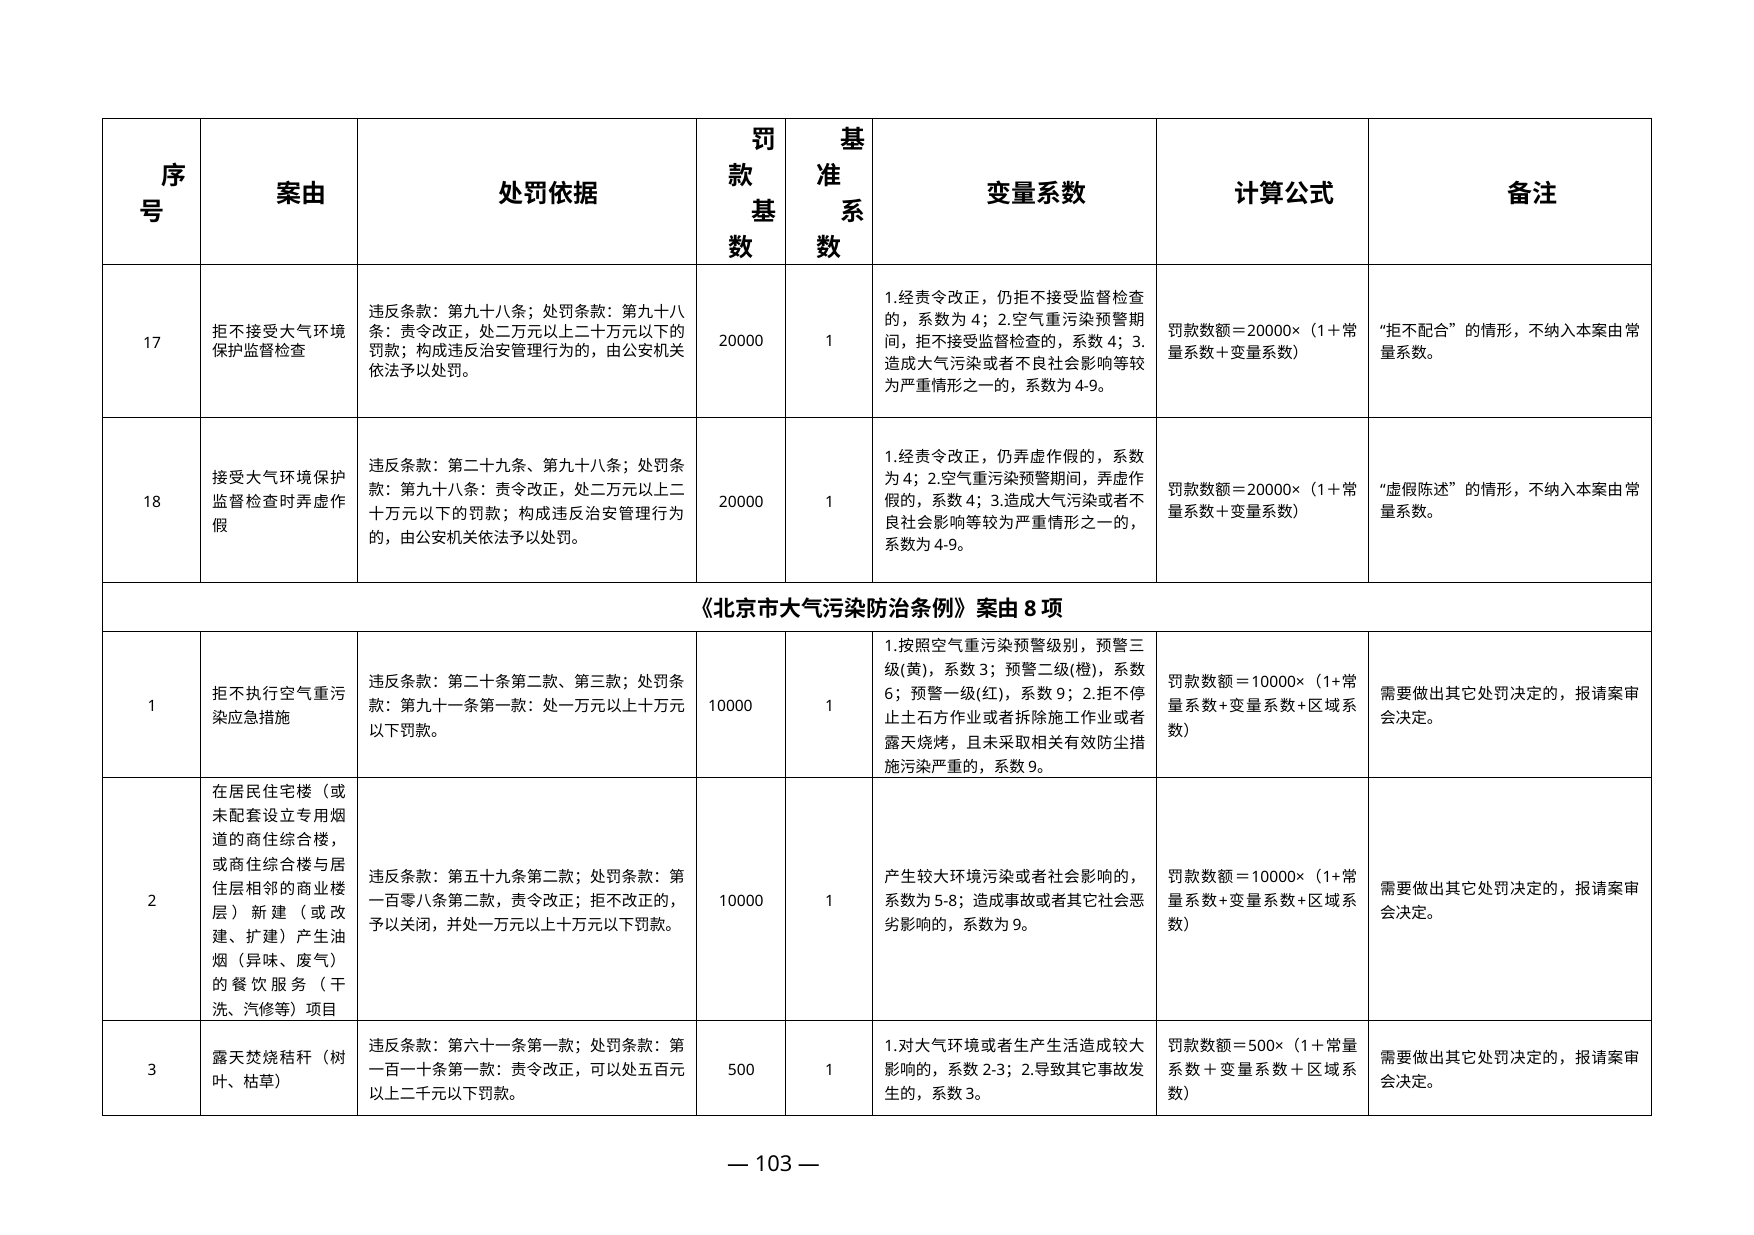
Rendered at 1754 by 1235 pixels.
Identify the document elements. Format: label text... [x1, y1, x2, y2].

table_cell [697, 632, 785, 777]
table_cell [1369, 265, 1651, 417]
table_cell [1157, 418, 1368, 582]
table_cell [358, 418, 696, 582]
table_header 序号 [103, 119, 200, 264]
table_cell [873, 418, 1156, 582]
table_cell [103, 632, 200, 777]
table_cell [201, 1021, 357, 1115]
table_header 备注 [1369, 119, 1651, 264]
table_header 基准 系数 [786, 119, 872, 264]
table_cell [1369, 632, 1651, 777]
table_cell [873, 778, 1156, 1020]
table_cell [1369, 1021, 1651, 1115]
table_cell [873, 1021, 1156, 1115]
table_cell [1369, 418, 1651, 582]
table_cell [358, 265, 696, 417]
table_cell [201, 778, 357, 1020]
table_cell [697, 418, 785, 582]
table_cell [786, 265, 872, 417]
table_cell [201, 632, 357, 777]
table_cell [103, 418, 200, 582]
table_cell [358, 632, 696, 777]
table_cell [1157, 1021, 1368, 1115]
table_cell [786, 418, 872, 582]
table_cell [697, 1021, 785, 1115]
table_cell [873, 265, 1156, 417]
table_header 计算公式 [1157, 119, 1368, 264]
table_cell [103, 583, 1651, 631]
table_header 处罚依据 [358, 119, 696, 264]
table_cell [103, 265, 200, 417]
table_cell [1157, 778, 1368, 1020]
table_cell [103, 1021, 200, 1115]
table_header 罚款 基数 [697, 119, 785, 264]
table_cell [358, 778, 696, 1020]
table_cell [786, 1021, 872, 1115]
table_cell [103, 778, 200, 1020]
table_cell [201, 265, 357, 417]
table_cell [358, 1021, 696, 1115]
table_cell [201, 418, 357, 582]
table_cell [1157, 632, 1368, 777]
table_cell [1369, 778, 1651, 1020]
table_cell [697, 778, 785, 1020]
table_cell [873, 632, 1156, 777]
table_header 变量系数 [873, 119, 1156, 264]
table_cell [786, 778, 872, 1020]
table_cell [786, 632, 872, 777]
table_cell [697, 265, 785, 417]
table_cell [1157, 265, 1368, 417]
table_header 案由 [201, 119, 357, 264]
